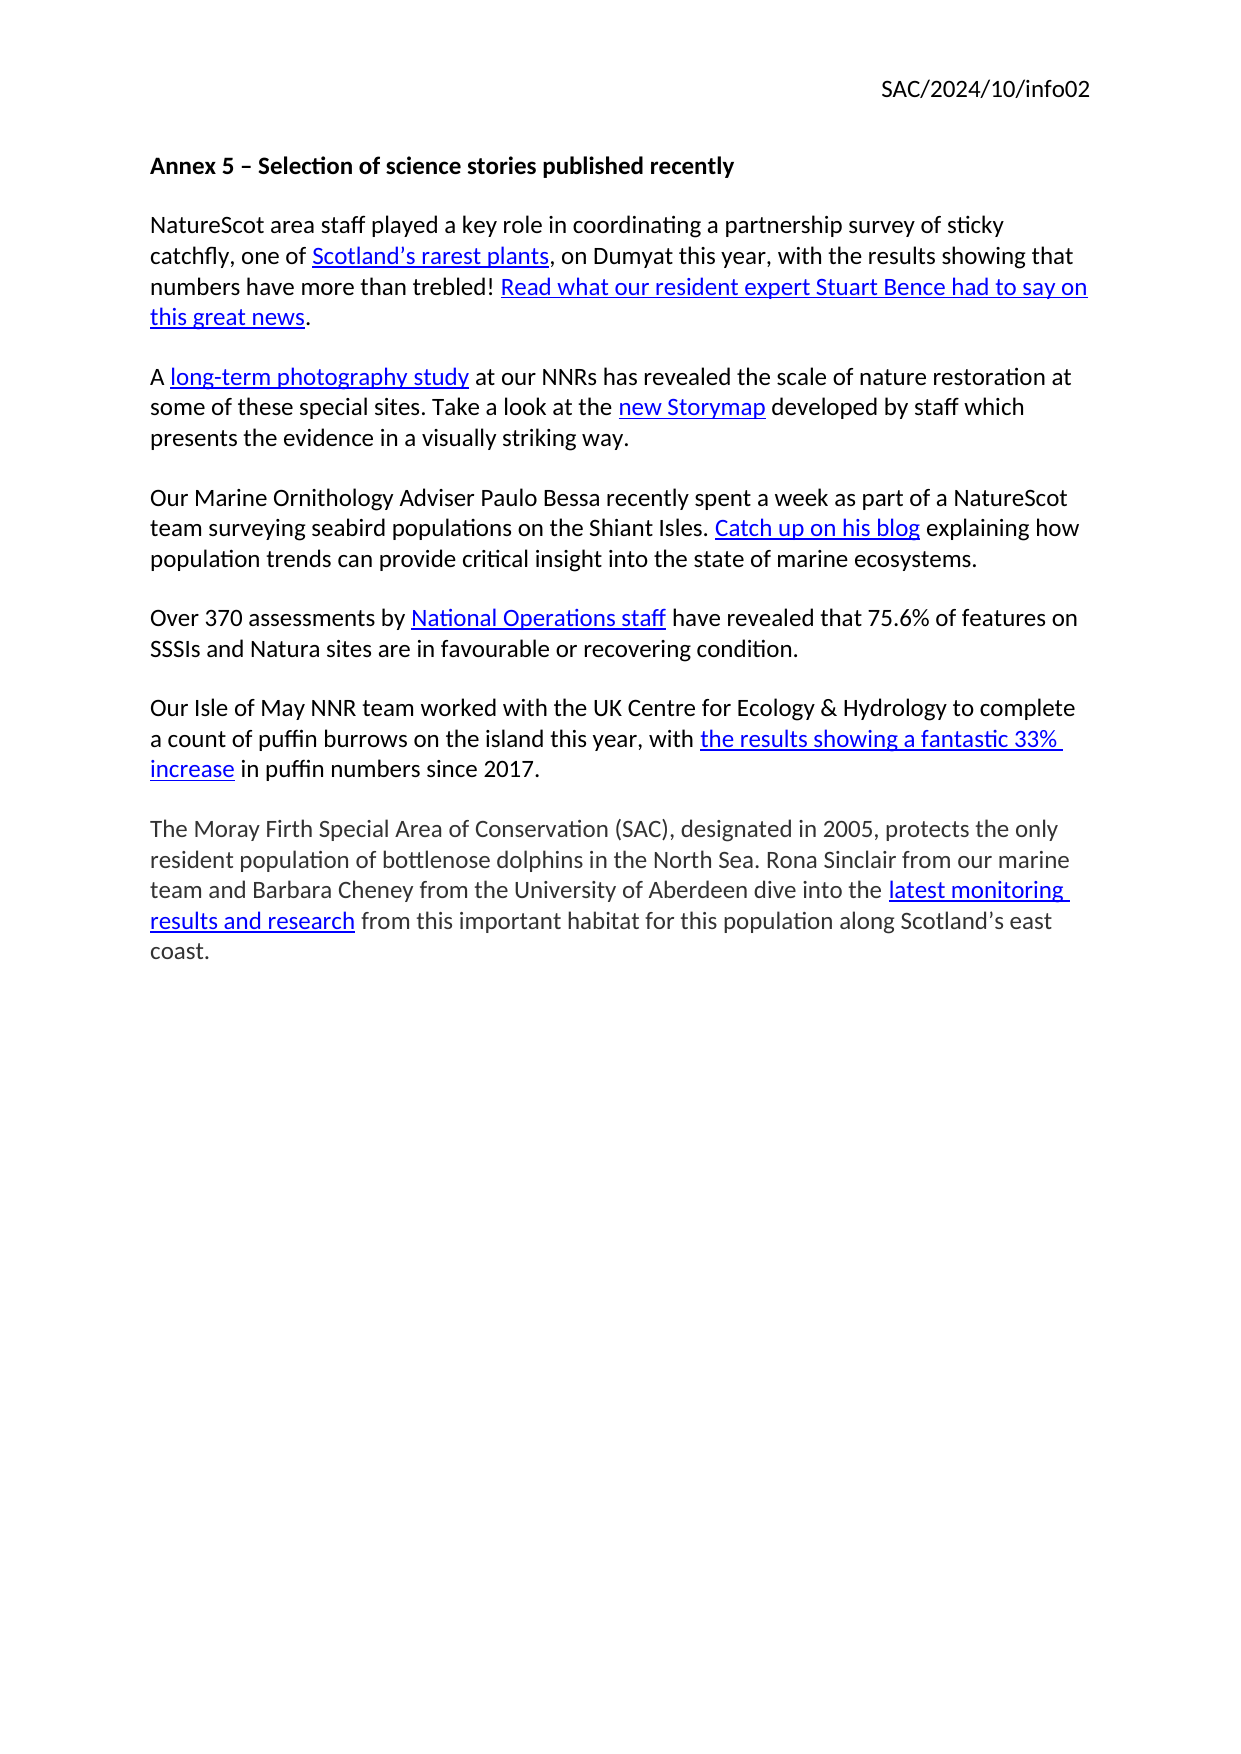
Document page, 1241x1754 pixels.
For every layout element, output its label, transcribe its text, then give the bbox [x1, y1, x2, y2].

text Our Isle of May NNR team worked with the UK Centre for Ecology & Hydrology to complete a count of puffin burrows on the island this year, with the results showing a fantastic 33% increase in puffin numbers since 2017. [150, 693, 1090, 784]
text NatureScot area staff played a key role in coordinating a partnership survey of sticky catchfly, one of Scotland’s rarest plants, on Dumyat this year, with the results showing that numbers have more than trebled! Read what our resident expert Stuart Bence had to say on this great news. [150, 210, 1090, 332]
text Our Marine Ornithology Adviser Paulo Bessa recently spent a week as part of a NatureScot team surveying seabird populations on the Shiant Isles. Catch up on his blog explaining how population trends can provide critical insight into the state of marine ecosystems. [150, 482, 1090, 573]
text The Moray Firth Special Area of Conservation (SAC), designated in 2005, protects the only resident population of bottlenose dolphins in the North Sea. Rona Sinclair from our marine team and Barbara Cheney from the University of Aberdeen dive into the latest monitoring results and research from this important habitat for this population along Scotland’s east coast. [210, 813, 1090, 966]
subtitle Annex 5 – Selection of science stories published recently [150, 150, 1090, 181]
text A long-term photography study at our NNRs has revealed the scale of nature restoration at some of these special sites. Take a look at the new Storymap developed by staff which presents the evidence in a visually striking way. [150, 361, 1090, 452]
text Over 370 assessments by National Operations staff have revealed that 75.6% of features on SSSIs and Natura sites are in favourable or recovering condition. [150, 602, 1090, 663]
